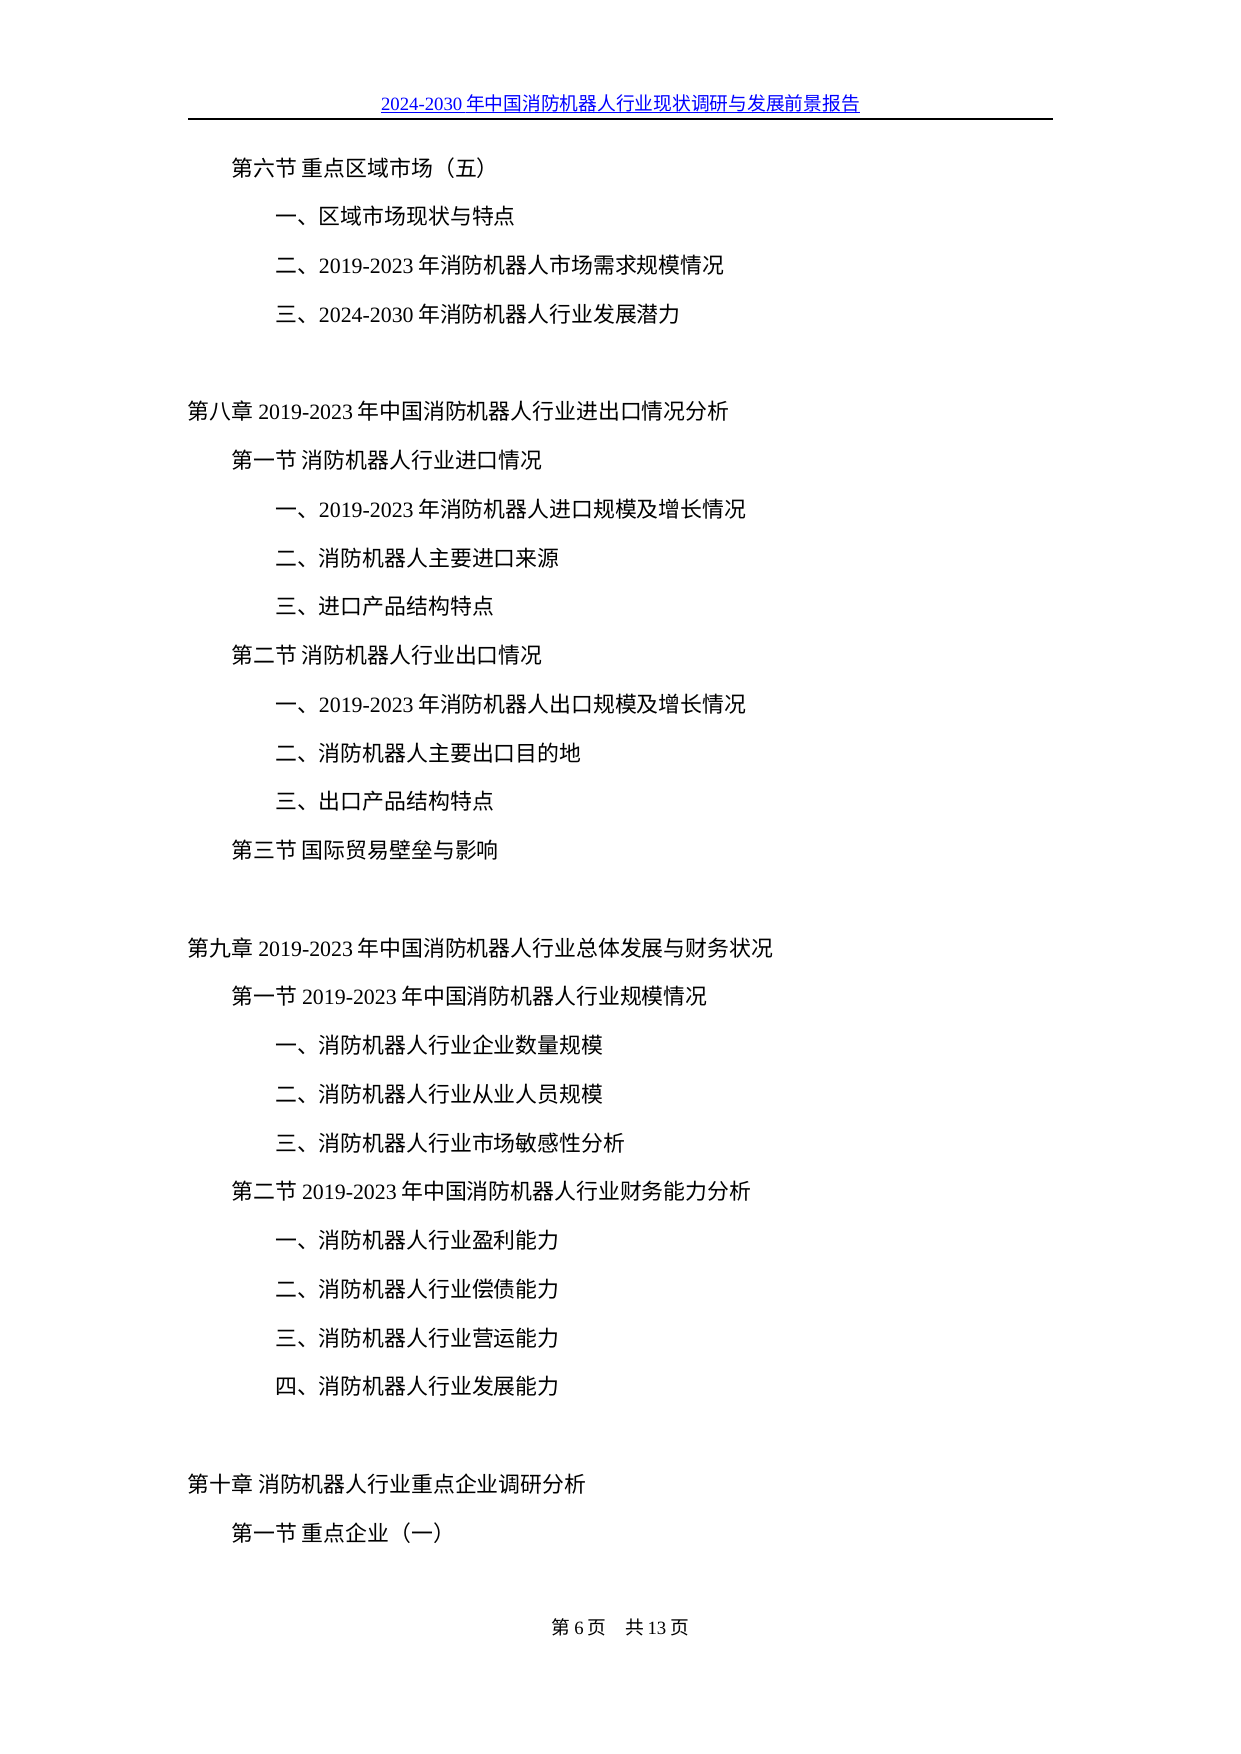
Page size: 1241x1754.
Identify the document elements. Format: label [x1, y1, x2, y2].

text [187, 150, 1053, 1548]
